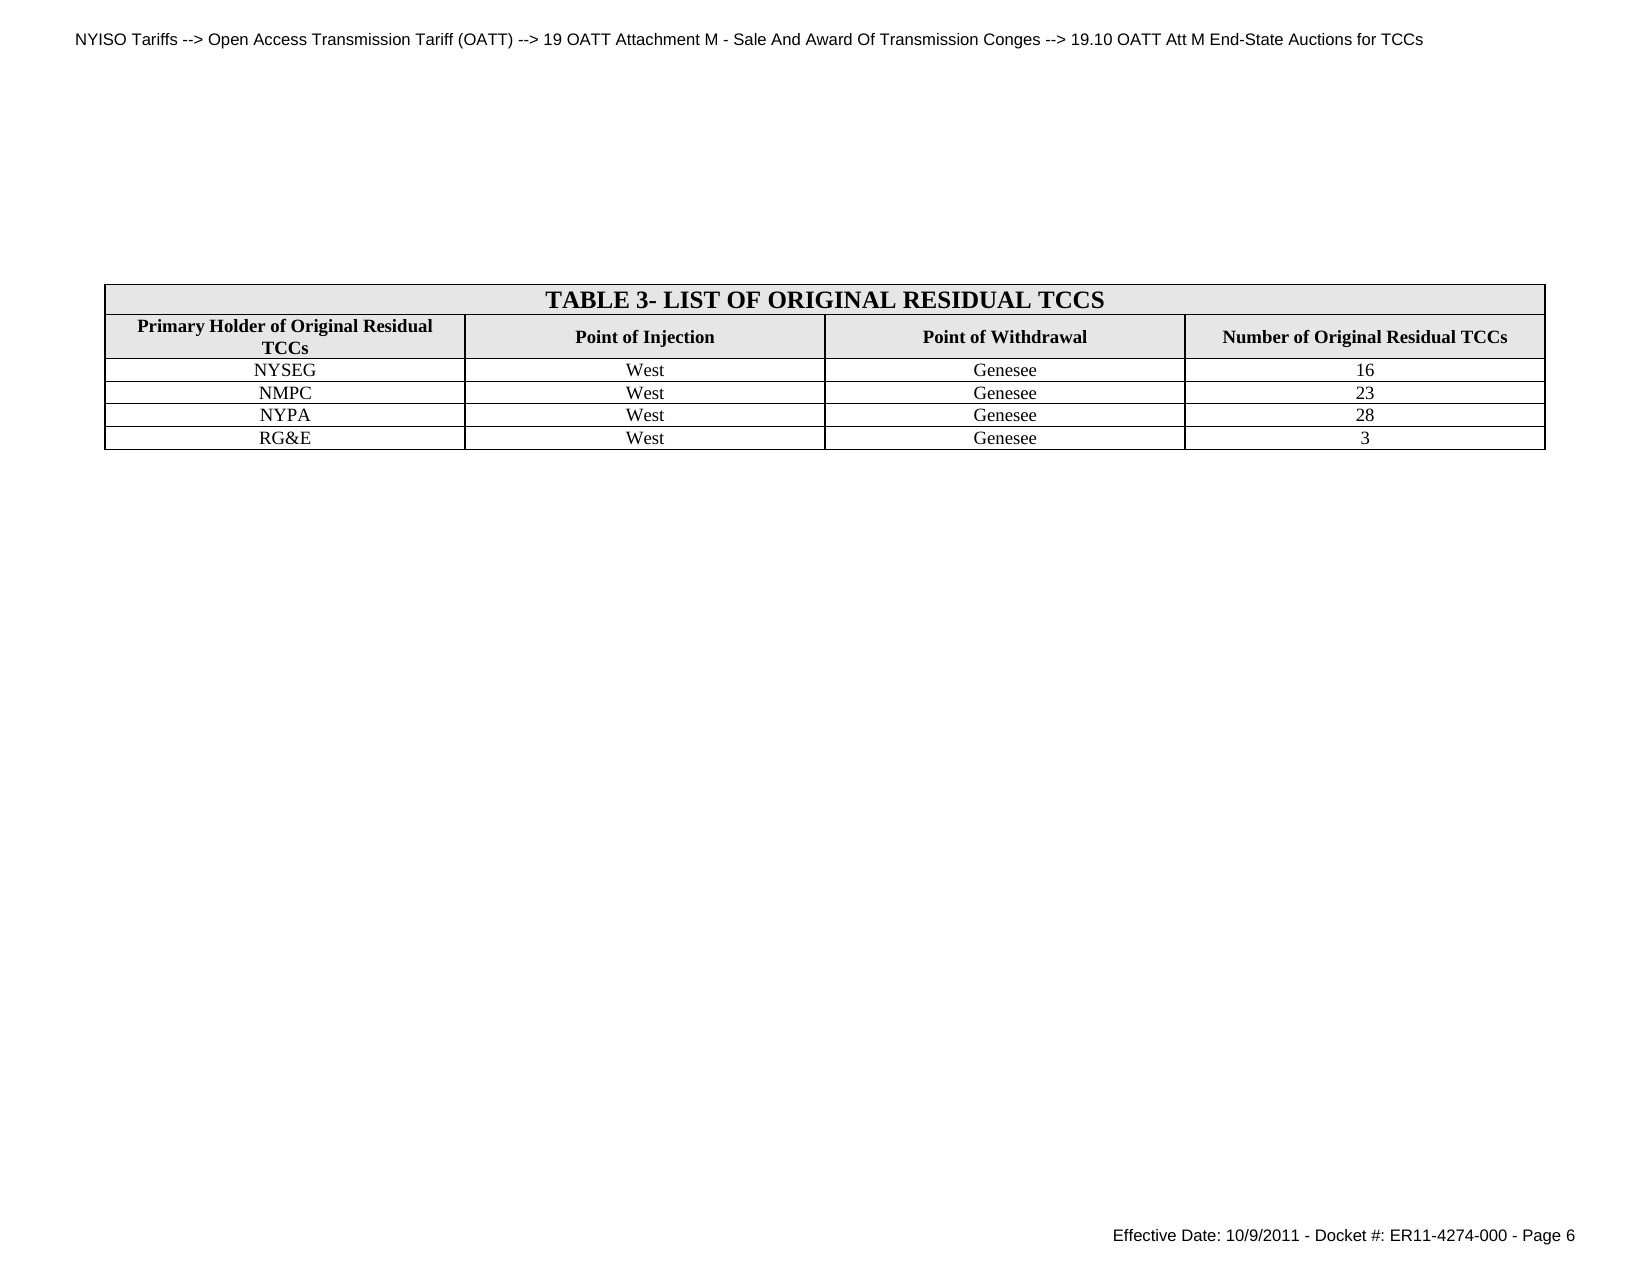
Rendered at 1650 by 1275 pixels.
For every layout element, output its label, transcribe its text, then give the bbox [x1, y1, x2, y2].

table_cell NYPA [106, 404, 464, 426]
table_cell RG&E [106, 427, 464, 448]
table_cell 28 [1186, 404, 1544, 426]
table_cell Primary Holder of Original Residual TCCs [106, 315, 464, 358]
table_cell West [466, 359, 824, 381]
table_cell [826, 359, 1184, 381]
table_cell Point of Withdrawal [826, 315, 1184, 358]
table_cell Number of Original Residual TCCs [1186, 315, 1544, 358]
table_cell 3 [1186, 427, 1544, 448]
table_cell [826, 427, 1184, 448]
table_cell NYSEG [106, 359, 464, 381]
table_cell [826, 382, 1184, 403]
table_cell 23 [1186, 382, 1544, 403]
table_cell [826, 404, 1184, 426]
table_cell West [466, 404, 824, 426]
table_cell Point of Injection [466, 315, 824, 358]
table_header TABLE 3- LIST OF ORIGINAL RESIDUAL TCCS [106, 285, 1544, 314]
table_cell West [466, 427, 824, 448]
table_cell West [466, 382, 824, 403]
table_cell 16 [1186, 359, 1544, 381]
table_cell NMPC [106, 382, 464, 403]
